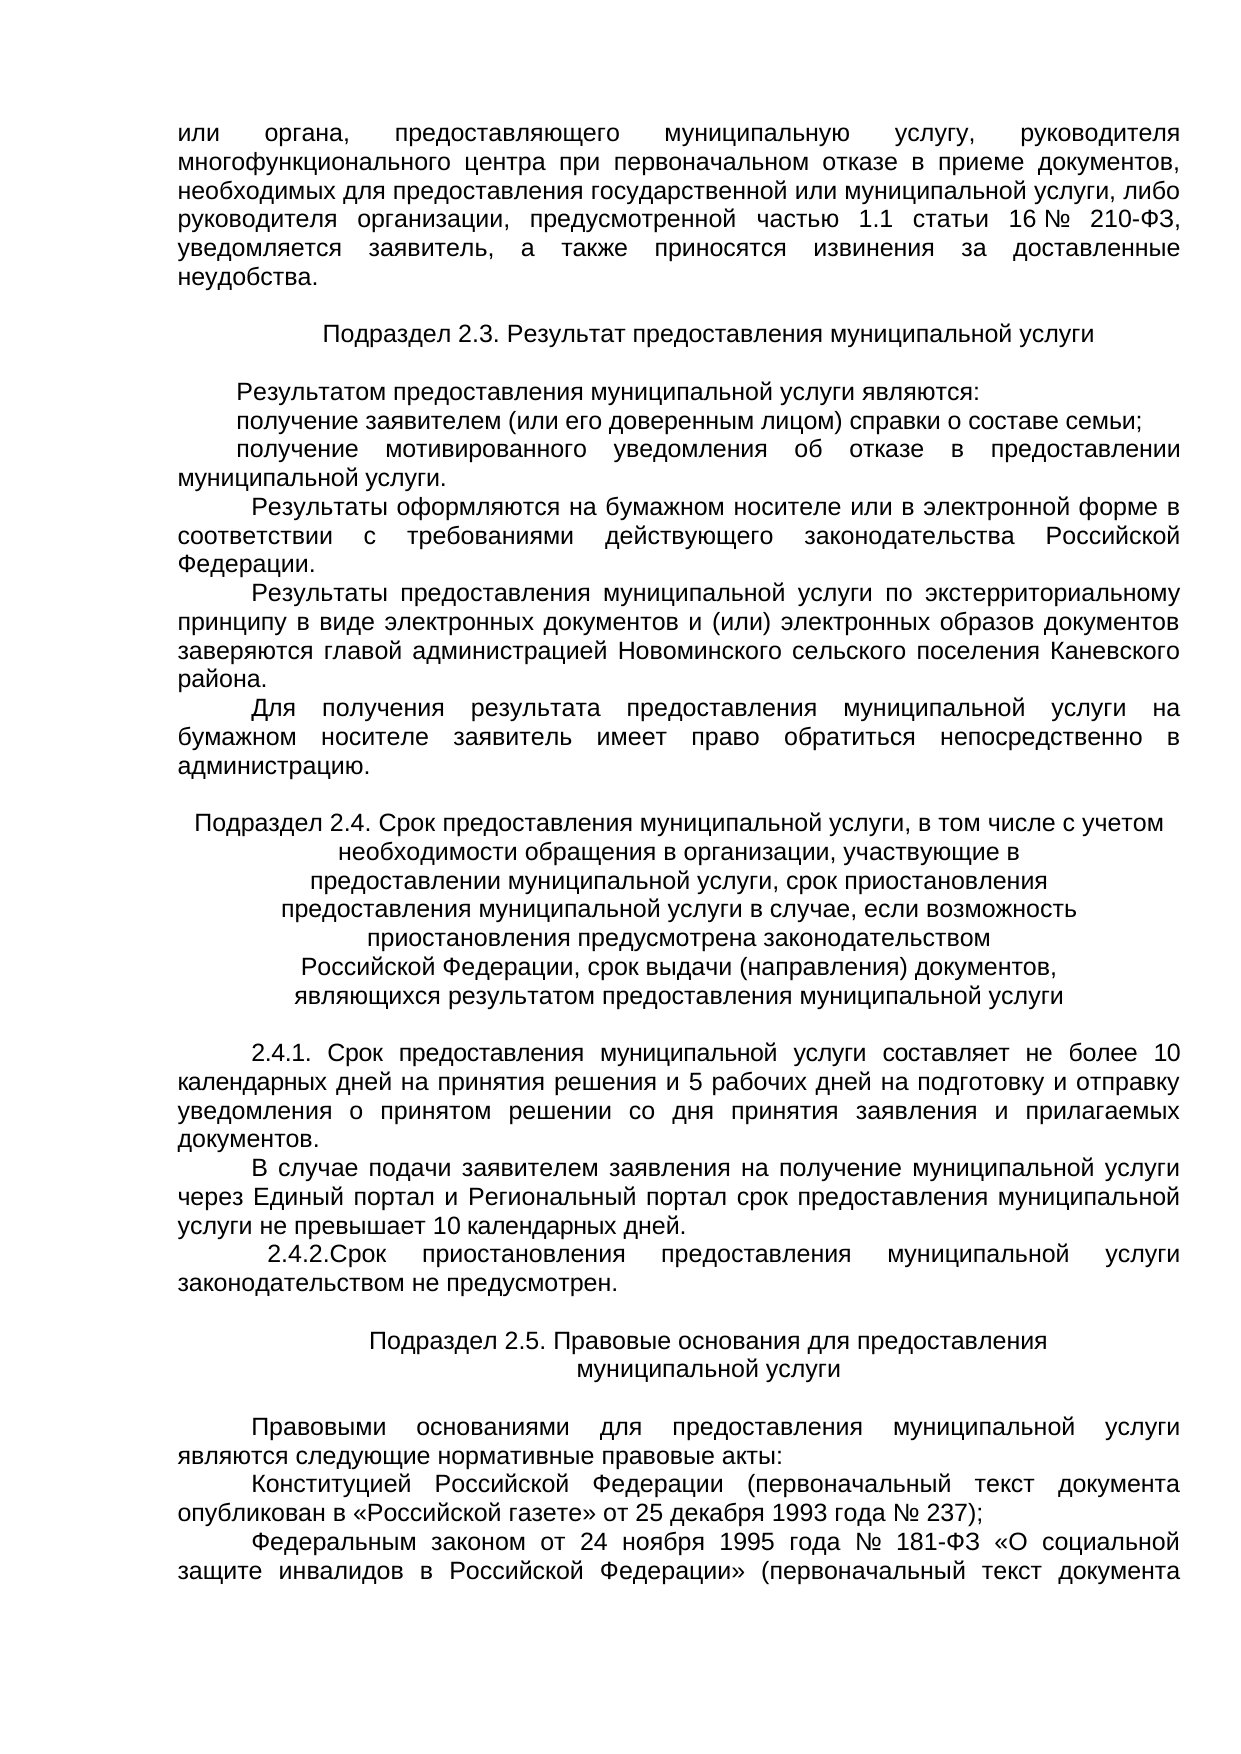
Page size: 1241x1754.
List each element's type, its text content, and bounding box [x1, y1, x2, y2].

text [177, 1527, 1181, 1584]
text 2.4.1. Срок предоставления муниципальной услуги составляет не более 10 календарных дней на принятия решения и 5 рабочих дней на подготовку и отправку уведомления о принятом решении со дня принятия заявления и прилагаемых документов. [177, 1038, 1181, 1153]
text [177, 118, 1181, 291]
text Конституцией Российской Федерации (первоначальный текст документа опубликован в «Российской газете» от 25 декабря 1993 года № 237); [177, 1469, 1181, 1527]
text получение мотивированного уведомления об отказе в предоставлении муниципальной услуги. [177, 434, 1181, 492]
text муниципальной услуги [177, 1354, 1181, 1383]
text получение заявителем (или его доверенным лицом) справки о составе семьи; [177, 406, 1181, 434]
text предоставления муниципальной услуги в случае, если возможность [177, 894, 1181, 923]
text Результаты оформляются на бумажном носителе или в электронной форме в соответствии с требованиями действующего законодательства Российской Федерации. [177, 492, 1181, 578]
text В случае подачи заявителем заявления на получение муниципальной услуги через Единый портал и Региональный портал срок предоставления муниципальной услуги не превышает 10 календарных дней. [177, 1153, 1181, 1239]
text предоставлении муниципальной услуги, срок приостановления [177, 866, 1181, 894]
text Подраздел 2.5. Правовые основания для предоставления [177, 1326, 1181, 1354]
text Результатом предоставления муниципальной услуги являются: [177, 377, 1181, 406]
text приостановления предусмотрена законодательством [177, 923, 1181, 952]
text Правовыми основаниями для предоставления муниципальной услуги являются следующие нормативные правовые акты: [177, 1412, 1181, 1469]
text Подраздел 2.4. Срок предоставления муниципальной услуги, в том числе с учетом необходимости обращения в организации, участвующие в [177, 808, 1181, 866]
text Подраздел 2.3. Результат предоставления муниципальной услуги [177, 319, 1181, 348]
text Результаты предоставления муниципальной услуги по экстерриториальному принципу в виде электронных документов и (или) электронных образов документов заверяются главой администрацией Новоминского сельского поселения Каневского района. [177, 578, 1181, 693]
text являющихся результатом предоставления муниципальной услуги [177, 981, 1181, 1009]
text 2.4.2.Срок приостановления предоставления муниципальной услуги законодательством не предусмотрен. [177, 1239, 1181, 1297]
text Для получения результата предоставления муниципальной услуги на бумажном носителе заявитель имеет право обратиться непосредственно в администрацию. [177, 693, 1181, 779]
text Российской Федерации, срок выдачи (направления) документов, [177, 952, 1181, 981]
